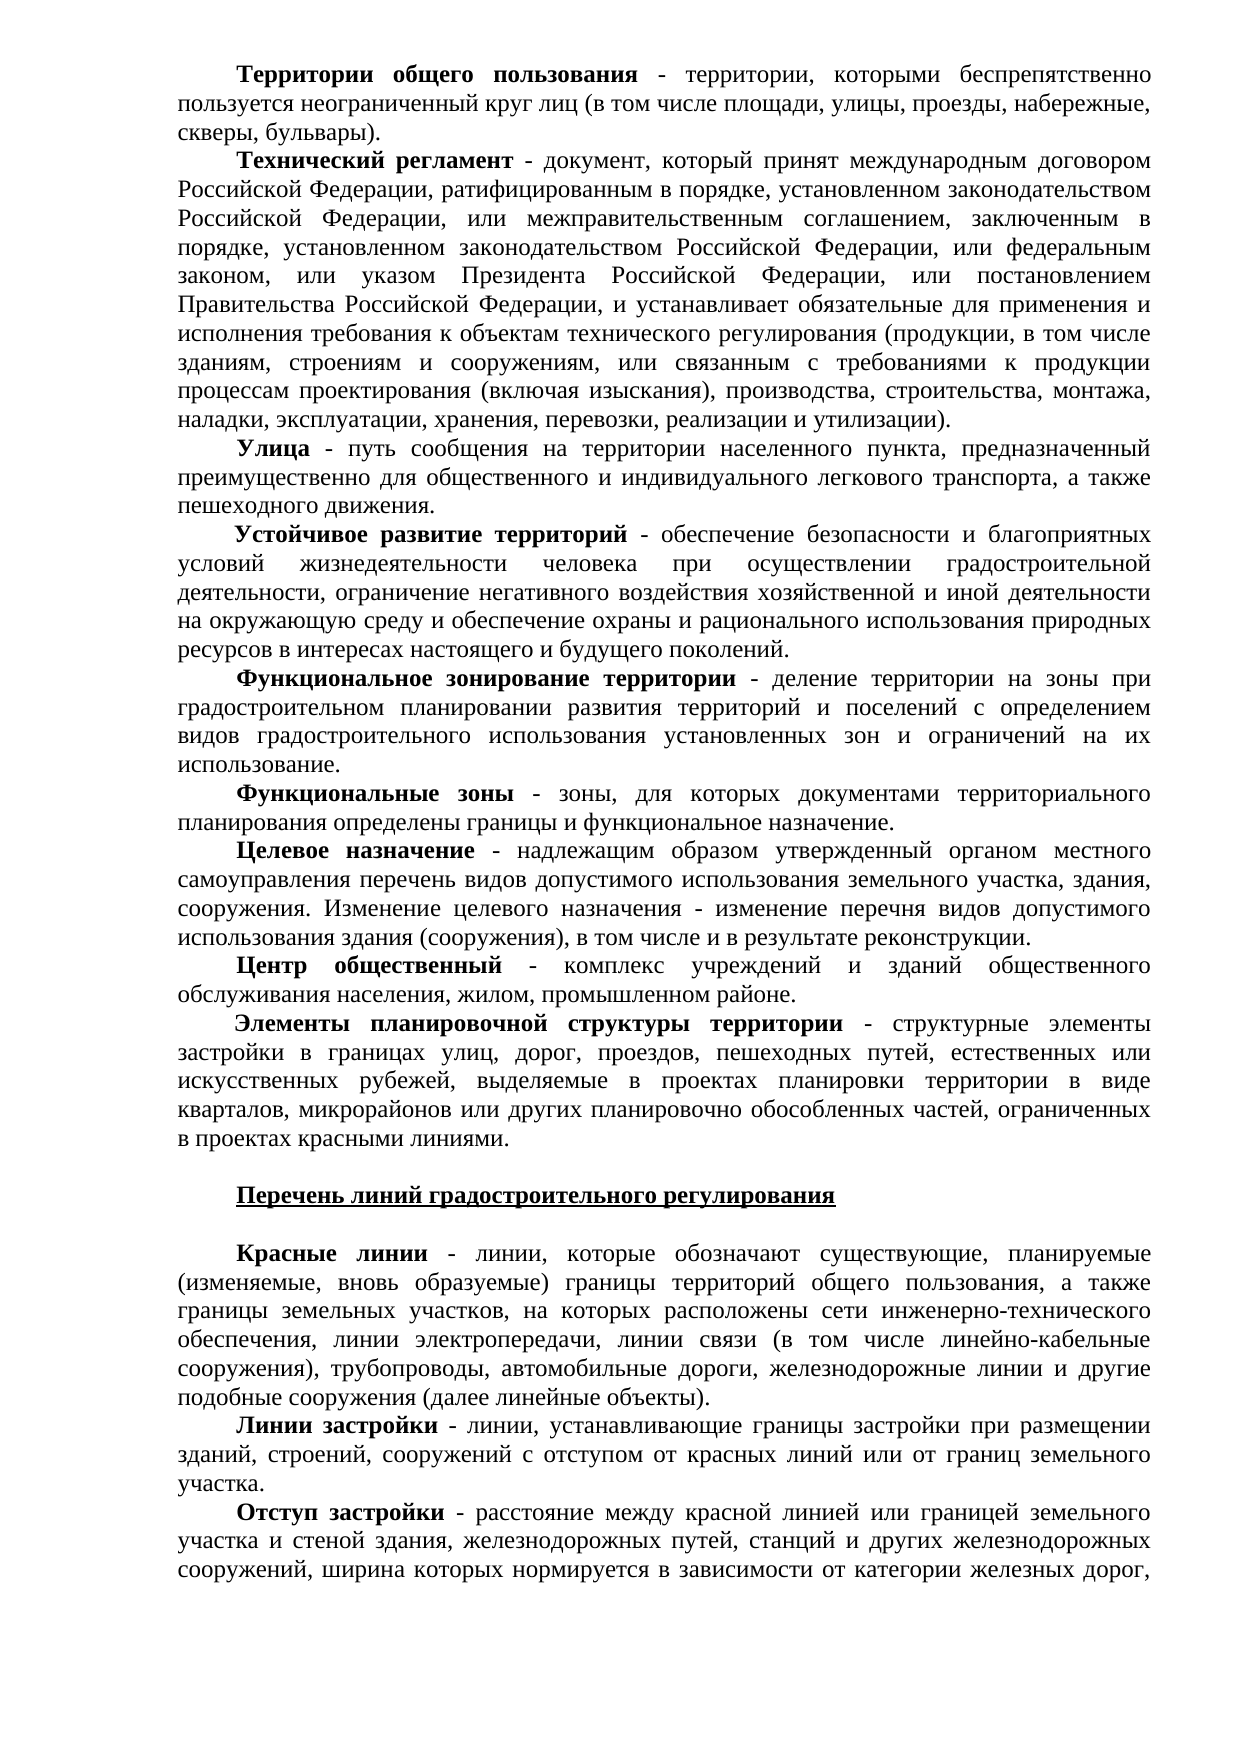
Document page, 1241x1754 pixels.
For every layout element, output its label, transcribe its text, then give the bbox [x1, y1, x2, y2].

text Устойчивое развитие территорий - обеспечение безопасности и благоприятных условий жизнедеятельности человека при осуществлении градостроительной деятельности, ограничение негативного воздействия хозяйственной и иной деятельности на окружающую среду и обеспечение охраны и рационального использования природных ресурсов в интересах настоящего и будущего поколений. [177, 519, 1152, 663]
text Перечень линий градостроительного регулирования [177, 1180, 1152, 1209]
text Центр общественный - комплекс учреждений и зданий общественного обслуживания населения, жилом, промышленном районе. [177, 950, 1152, 1008]
text Функциональное зонирование территории - деление территории на зоны при градостроительном планировании развития территорий и поселений с определением видов градостроительного использования установленных зон и ограничений на их использование. [177, 663, 1152, 778]
text Функциональные зоны - зоны, для которых документами территориального планирования определены границы и функциональное назначение. [177, 778, 1152, 835]
text Элементы планировочной структуры территории - структурные элементы застройки в границах улиц, дорог, проездов, пешеходных путей, естественных или искусственных рубежей, выделяемые в проектах планировки территории в виде кварталов, микрорайонов или других планировочно обособленных частей, ограниченных в проектах красными линиями. [177, 1008, 1152, 1152]
text Красные линии - линии, которые обозначают существующие, планируемые (изменяемые, вновь образуемые) границы территорий общего пользования, а также границы земельных участков, на которых расположены сети инженерно-технического обеспечения, линии электропередачи, линии связи (в том числе линейно-кабельные сооружения), трубопроводы, автомобильные дороги, железнодорожные линии и другие подобные сооружения (далее линейные объекты). [177, 1238, 1152, 1410]
text Целевое назначение - надлежащим образом утвержденный органом местного самоуправления перечень видов допустимого использования земельного участка, здания, сооружения. Изменение целевого назначения - изменение перечня видов допустимого использования здания (сооружения), в том числе и в результате реконструкции. [177, 835, 1152, 950]
text Территории общего пользования - территории, которыми беспрепятственно пользуется неограниченный круг лиц (в том числе площади, улицы, проезды, набережные, скверы, бульвары). [177, 59, 1152, 145]
text Технический регламент - документ, который принят международным договором Российской Федерации, ратифицированным в порядке, установленном законодательством Российской Федерации, или межправительственным соглашением, заключенным в порядке, установленном законодательством Российской Федерации, или федеральным законом, или указом Президента Российской Федерации, или постановлением Правительства Российской Федерации, и устанавливает обязательные для применения и исполнения требования к объектам технического регулирования (продукции, в том числе зданиям, строениям и сооружениям, или связанным с требованиями к продукции процессам проектирования (включая изыскания), производства, строительства, монтажа, наладки, эксплуатации, хранения, перевозки, реализации и утилизации). [177, 145, 1152, 433]
text Линии застройки - линии, устанавливающие границы застройки при размещении зданий, строений, сооружений с отступом от красных линий или от границ земельного участка. [177, 1410, 1152, 1497]
text Улица - путь сообщения на территории населенного пункта, предназначенный преимущественно для общественного и индивидуального легкового транспорта, а также пешеходного движения. [177, 433, 1152, 519]
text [177, 1497, 1152, 1583]
